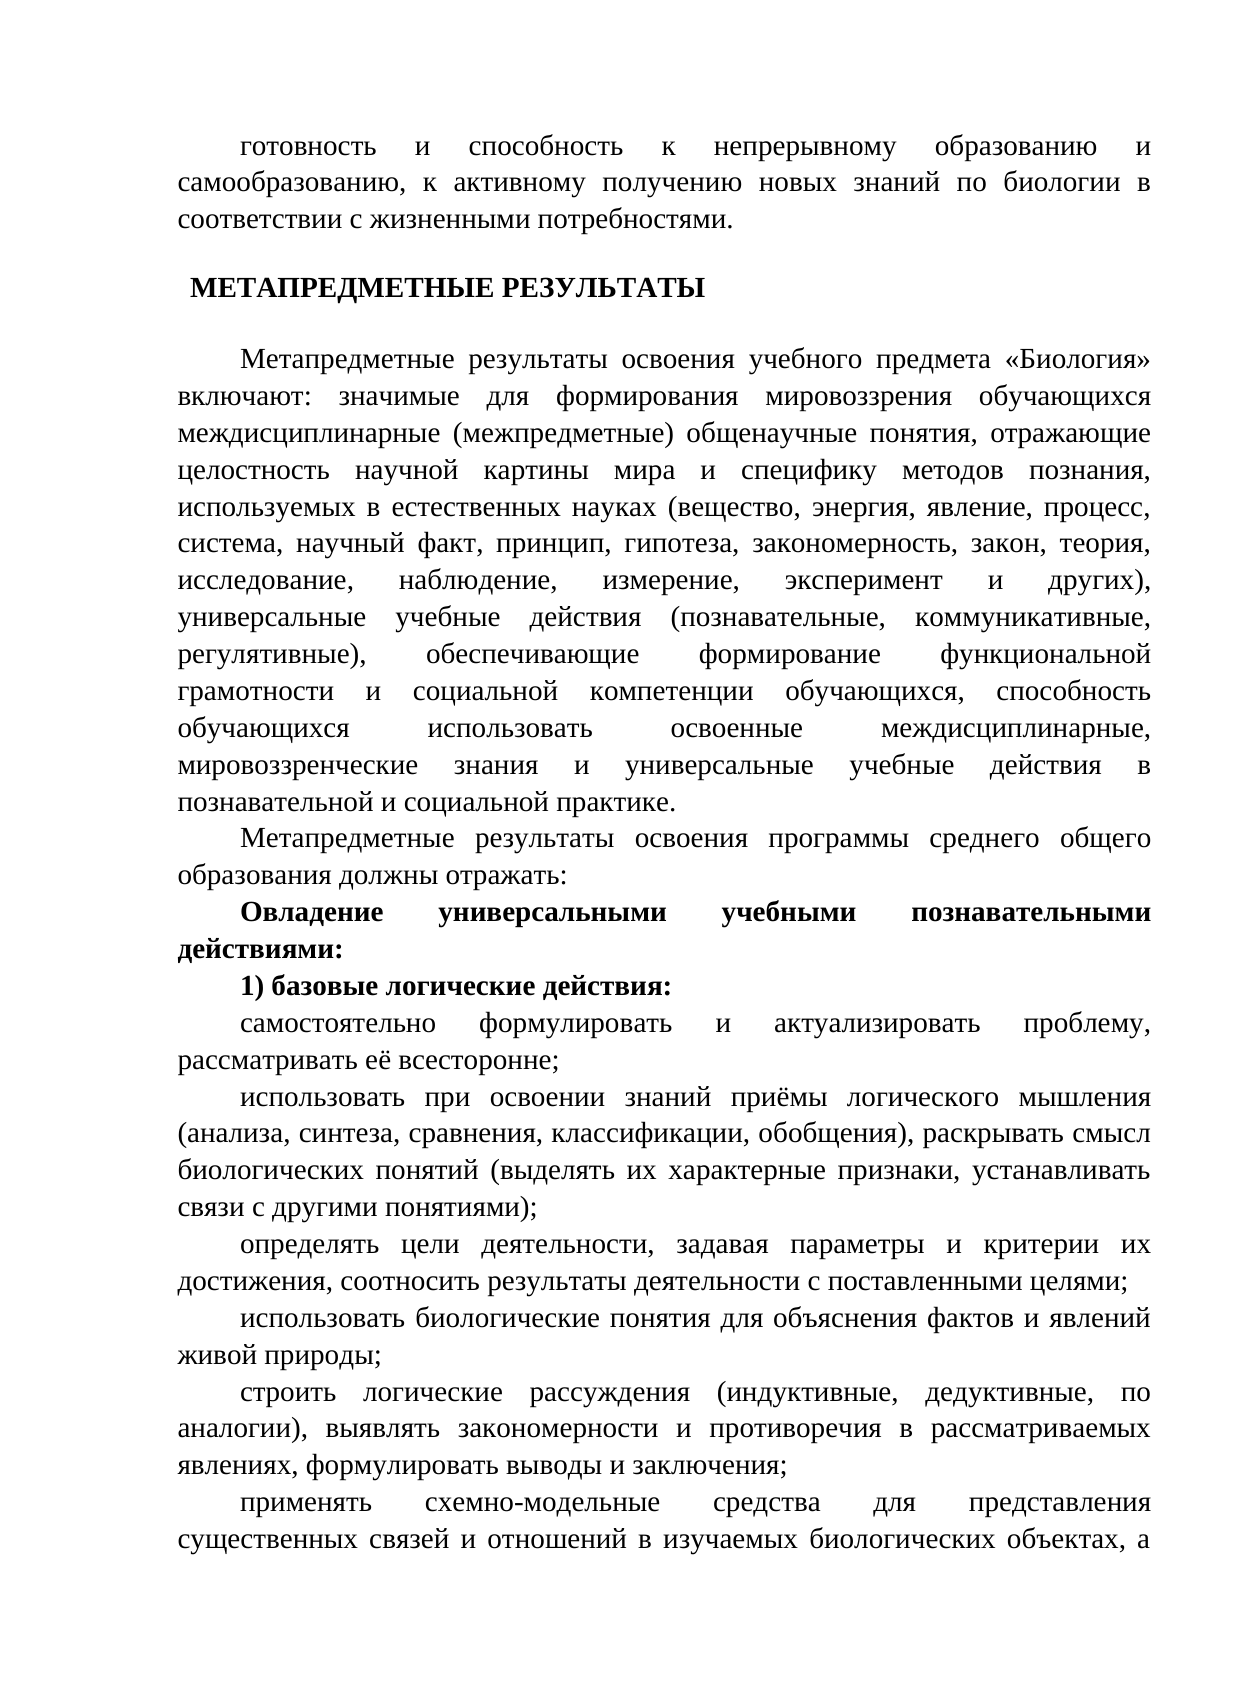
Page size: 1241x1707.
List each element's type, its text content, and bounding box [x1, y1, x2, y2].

text 1) базовые логические действия: [177, 968, 1152, 1002]
text МЕТАПРЕДМЕТНЫЕ РЕЗУЛЬТАТЫ [190, 271, 1152, 304]
text Метапредметные результаты освоения программы среднего общего образования должны отражать: [177, 821, 1152, 891]
text Овладение универсальными учебными познавательными действиями: [177, 894, 1152, 965]
text строить логические рассуждения (индуктивные, дедуктивные, по аналогии), выявлять закономерности и противоречия в рассматриваемых явлениях, формулировать выводы и заключения; [177, 1374, 1152, 1481]
text готовность и способность к непрерывному образованию и самообразованию, к активному получению новых знаний по биологии в соответствии с жизненными потребностями. [177, 128, 1152, 235]
text определять цели деятельности, задавая параметры и критерии их достижения, соотносить результаты деятельности с поставленными целями; [177, 1226, 1152, 1297]
text использовать биологические понятия для объяснения фактов и явлений живой природы; [177, 1300, 1152, 1370]
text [177, 1484, 1152, 1555]
text Метапредметные результаты освоения учебного предмета «Биология» включают: значимые для формирования мировоззрения обучающихся междисциплинарные (межпредметные) общенаучные понятия, отражающие целостность научной картины мира и специфику методов познания, используемых в естественных науках (вещество, энергия, явление, процесс, система, научный факт, принцип, гипотеза, закономерность, закон, теория, исследование, наблюдение, измерение, эксперимент и других), универсальные учебные действия (познавательные, коммуникативные, регулятивные), обеспечивающие формирование функциональной грамотности и социальной компетенции обучающихся, способность обучающихся использовать освоенные междисциплинарные, мировоззренческие знания и универсальные учебные действия в познавательной и социальной практике. [177, 341, 1152, 817]
text использовать при освоении знаний приёмы логического мышления (анализа, синтеза, сравнения, классификации, обобщения), раскрывать смысл биологических понятий (выделять их характерные признаки, устанавливать связи с другими понятиями); [177, 1079, 1152, 1223]
text самостоятельно формулировать и актуализировать проблему, рассматривать её всесторонне; [177, 1005, 1152, 1075]
